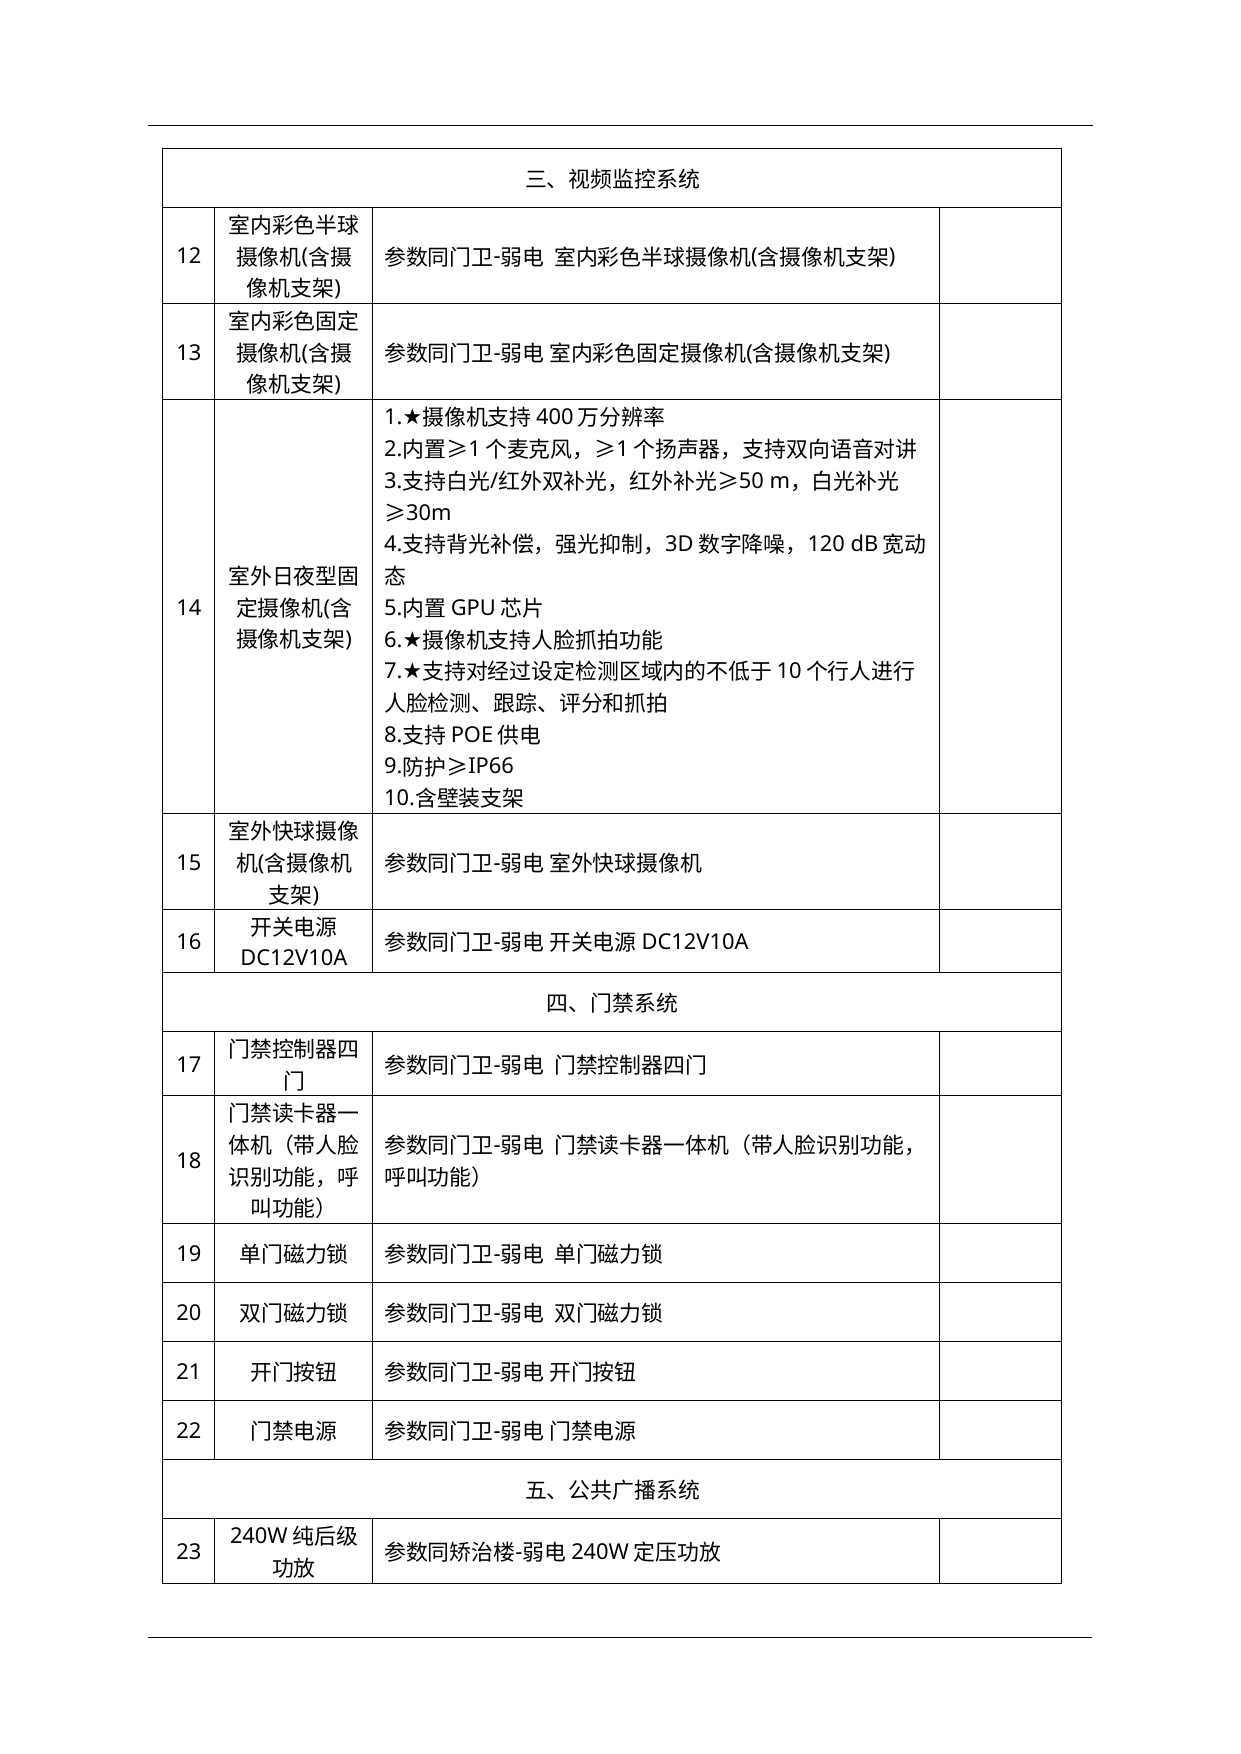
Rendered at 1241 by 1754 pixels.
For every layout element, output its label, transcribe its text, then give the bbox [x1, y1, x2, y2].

table_cell [940, 814, 1061, 909]
table_cell [940, 1401, 1061, 1459]
table_cell 四、门禁系统 [163, 973, 1061, 1031]
table_cell 门禁控制器四门 [215, 1032, 372, 1095]
table_cell 参数同门卫-弱电 室外快球摄像机 [373, 814, 939, 909]
table_cell 五、公共广播系统 [163, 1460, 1061, 1518]
table_cell [940, 1096, 1061, 1223]
table_cell 参数同门卫-弱电 门禁电源 [373, 1401, 939, 1459]
table_cell 三、视频监控系统 [163, 149, 1061, 207]
table_cell 1.★摄像机支持400万分辨率 2.内置≥1个麦克风，≥1个扬声器，支持双向语音对讲 3.支持白光/红外双补光，红外补光≥50 m，白光补光≥30m 4.支持背光补偿，强光抑制，3D数字降噪，120 dB宽动态 5.内置GPU芯片 6.★摄像机支持人脸抓拍功能 7.★支持对经过设定检测区域内的不低于10个行人进行人脸检测、跟踪、评分和抓拍 8.支持POE供电 9.防护≥IP66 10.含壁装支架 [373, 400, 939, 813]
table_cell 双门磁力锁 [215, 1283, 372, 1341]
table_cell 22 [163, 1401, 214, 1459]
table_cell [940, 208, 1061, 303]
table_cell 240W纯后级功放 [215, 1519, 372, 1583]
table_cell 室外快球摄像机(含摄像机支架) [215, 814, 372, 909]
table_cell 16 [163, 910, 214, 972]
table_cell 17 [163, 1032, 214, 1095]
table_cell 21 [163, 1342, 214, 1400]
table_cell 20 [163, 1283, 214, 1341]
table_cell 开关电源 DC12V10A [215, 910, 372, 972]
table_cell 14 [163, 400, 214, 813]
table_cell 门禁读卡器一体机（带人脸识别功能，呼叫功能） [215, 1096, 372, 1223]
table_cell 15 [163, 814, 214, 909]
table_cell 参数同门卫-弱电 室内彩色固定摄像机(含摄像机支架) [373, 304, 939, 399]
table_cell 参数同门卫-弱电 双门磁力锁 [373, 1283, 939, 1341]
table_cell 13 [163, 304, 214, 399]
table_cell 单门磁力锁 [215, 1224, 372, 1282]
table_cell 室内彩色半球摄像机(含摄像机支架) [215, 208, 372, 303]
table_cell 参数同门卫-弱电 门禁控制器四门 [373, 1032, 939, 1095]
table_cell 门禁电源 [215, 1401, 372, 1459]
table_cell 开门按钮 [215, 1342, 372, 1400]
table_cell [940, 1283, 1061, 1341]
table_cell [940, 910, 1061, 972]
table_cell 室外日夜型固定摄像机(含摄像机支架) [215, 400, 372, 813]
table_cell 19 [163, 1224, 214, 1282]
table_cell [940, 304, 1061, 399]
table_cell 参数同门卫-弱电 单门磁力锁 [373, 1224, 939, 1282]
table_cell [940, 1224, 1061, 1282]
table_cell [940, 1342, 1061, 1400]
table_cell 23 [163, 1519, 214, 1583]
table_cell 参数同门卫-弱电 开门按钮 [373, 1342, 939, 1400]
table_cell 参数同门卫-弱电 室内彩色半球摄像机(含摄像机支架) [373, 208, 939, 303]
table_cell 室内彩色固定摄像机(含摄像机支架) [215, 304, 372, 399]
table_cell [940, 1032, 1061, 1095]
table_cell [940, 1519, 1061, 1583]
table_cell 参数同矫治楼-弱电 240W定压功放 [373, 1519, 939, 1583]
table_cell 12 [163, 208, 214, 303]
table_cell 18 [163, 1096, 214, 1223]
table_cell 参数同门卫-弱电 门禁读卡器一体机（带人脸识别功能，呼叫功能） [373, 1096, 939, 1223]
table_cell 参数同门卫-弱电 开关电源 DC12V10A [373, 910, 939, 972]
table_cell [940, 400, 1061, 813]
